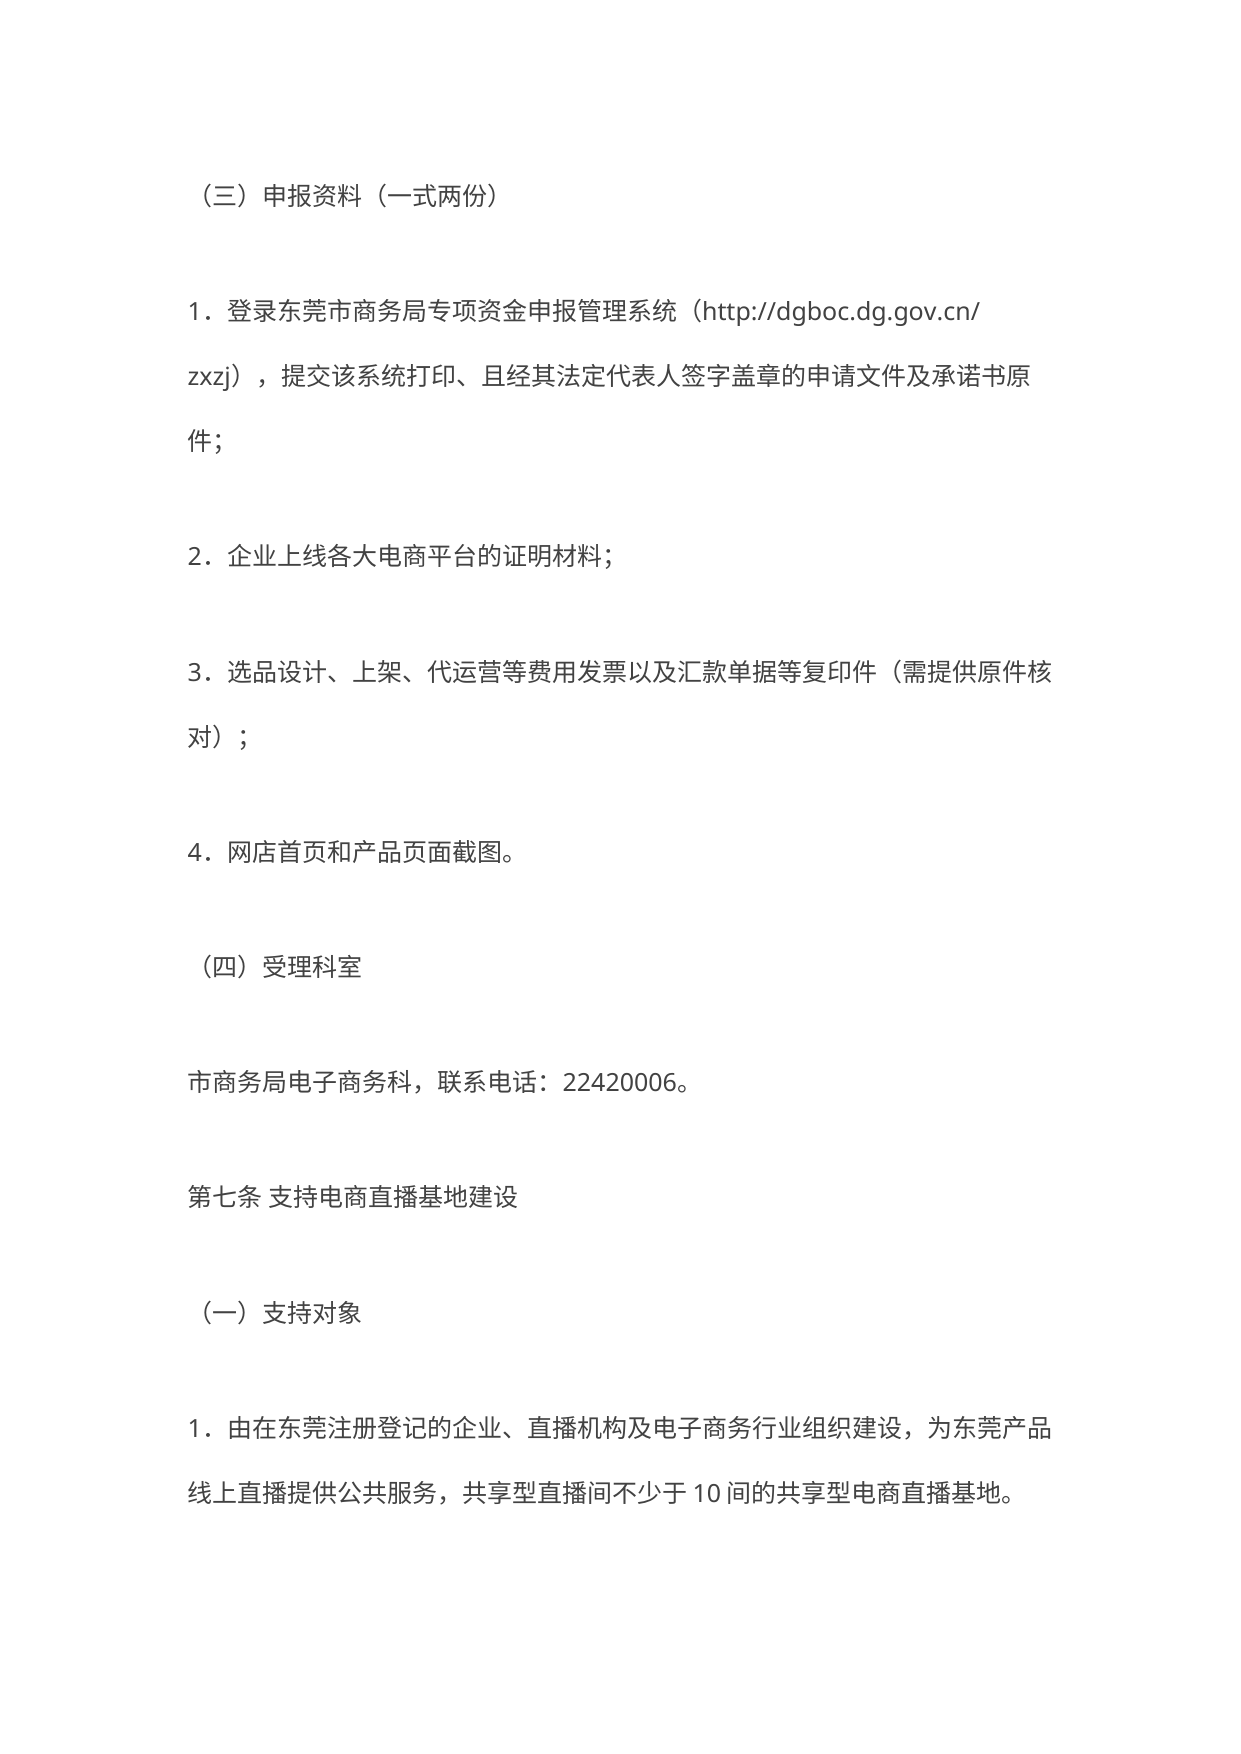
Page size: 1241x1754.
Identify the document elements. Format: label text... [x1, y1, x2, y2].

text 2．企业上线各大电商平台的证明材料； [187, 522, 1053, 587]
text 市商务局电子商务科，联系电话：22420006。 [187, 1048, 1053, 1113]
text 3．选品设计、上架、代运营等费用发票以及汇款单据等复印件（需提供原件核对）； [187, 638, 1053, 768]
text 1．由在东莞注册登记的企业、直播机构及电子商务行业组织建设，为东莞产品线上直播提供公共服务，共享型直播间不少于10间的共享型电商直播基地。 [187, 1394, 1053, 1524]
text 4．网店首页和产品页面截图。 [187, 818, 1053, 883]
text （一）支持对象 [187, 1279, 1053, 1344]
text （三）申报资料（一式两份） [187, 162, 1053, 227]
text （四）受理科室 [187, 933, 1053, 998]
text 第七条 支持电商直播基地建设 [187, 1163, 1053, 1228]
text 1．登录东莞市商务局专项资金申报管理系统（http://dgboc.dg.gov.cn/zxzj），提交该系统打印、且经其法定代表人签字盖章的申请文件及承诺书原件； [187, 277, 1053, 472]
